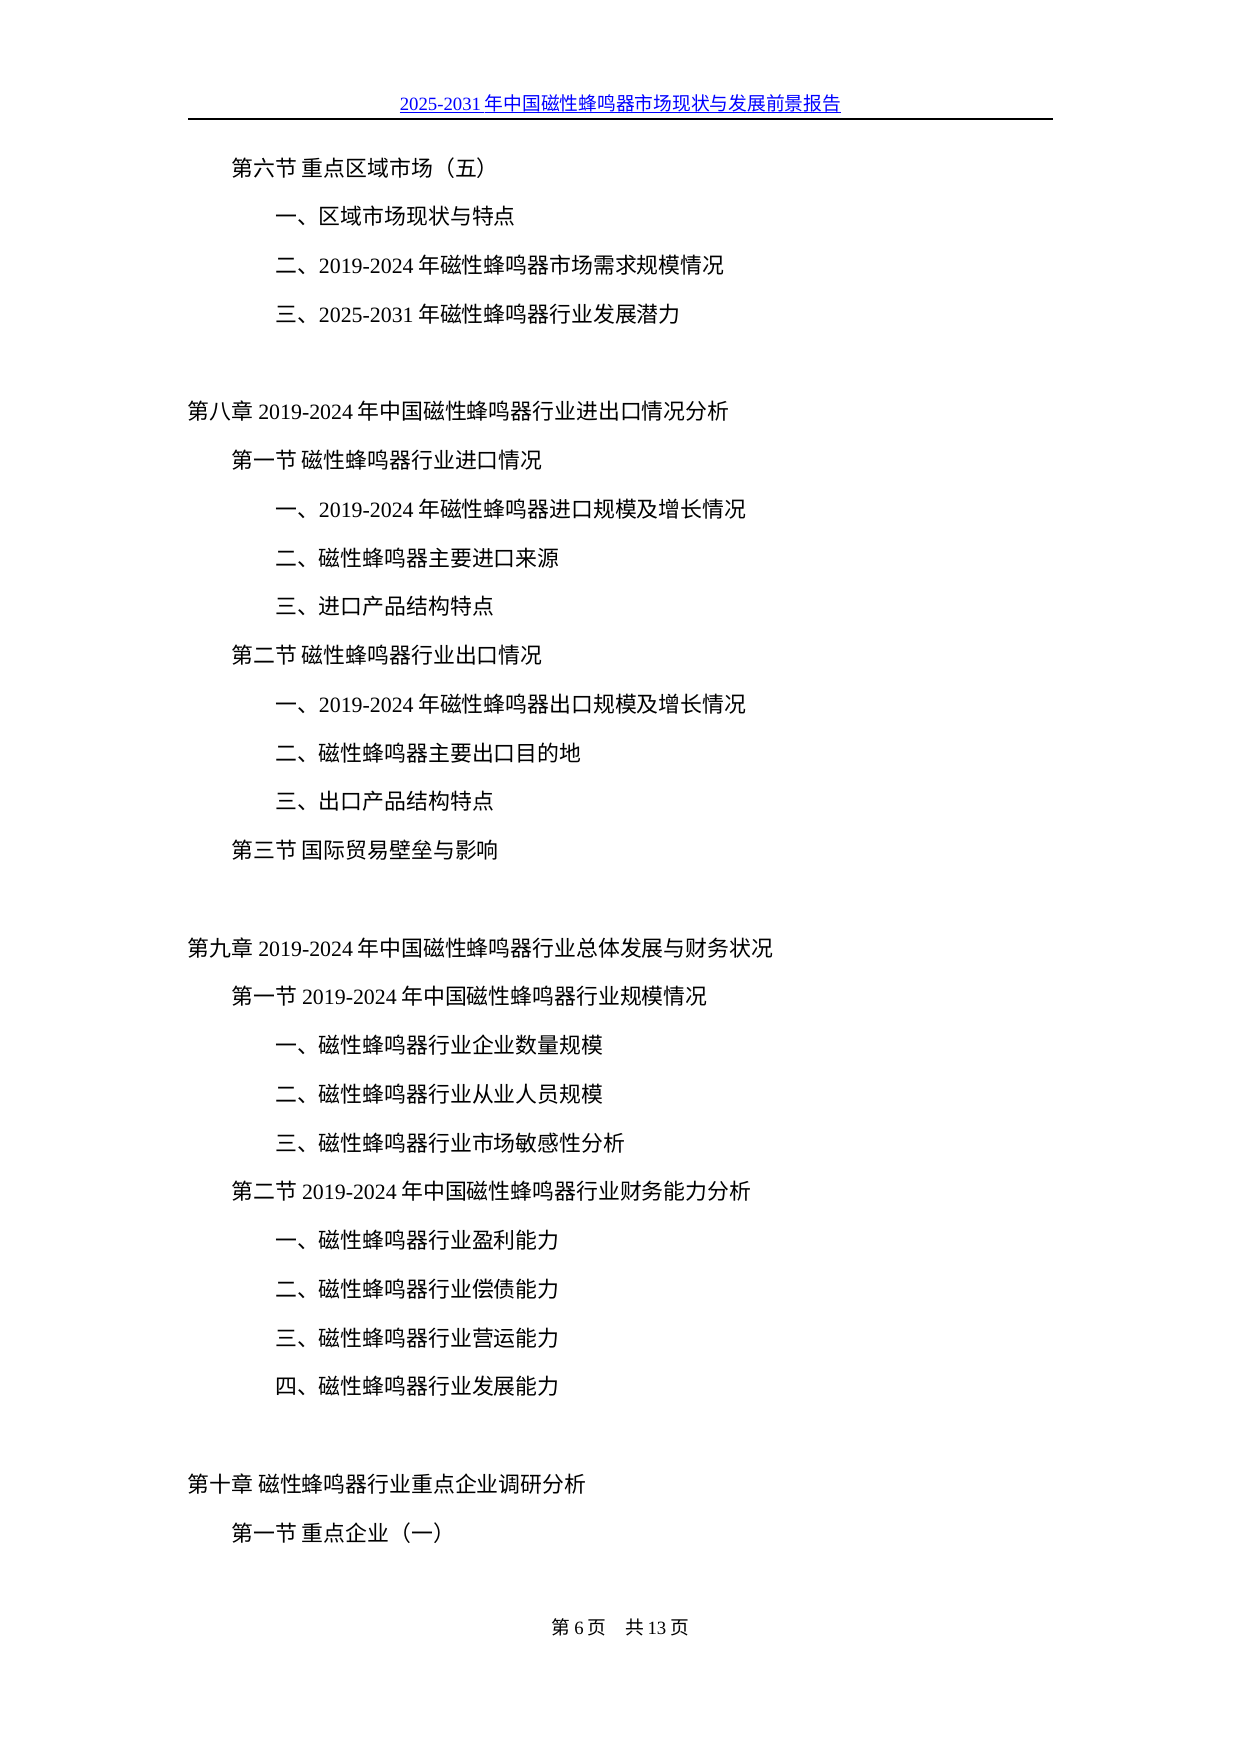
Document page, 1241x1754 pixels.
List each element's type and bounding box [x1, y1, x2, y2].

text [187, 150, 1053, 1548]
